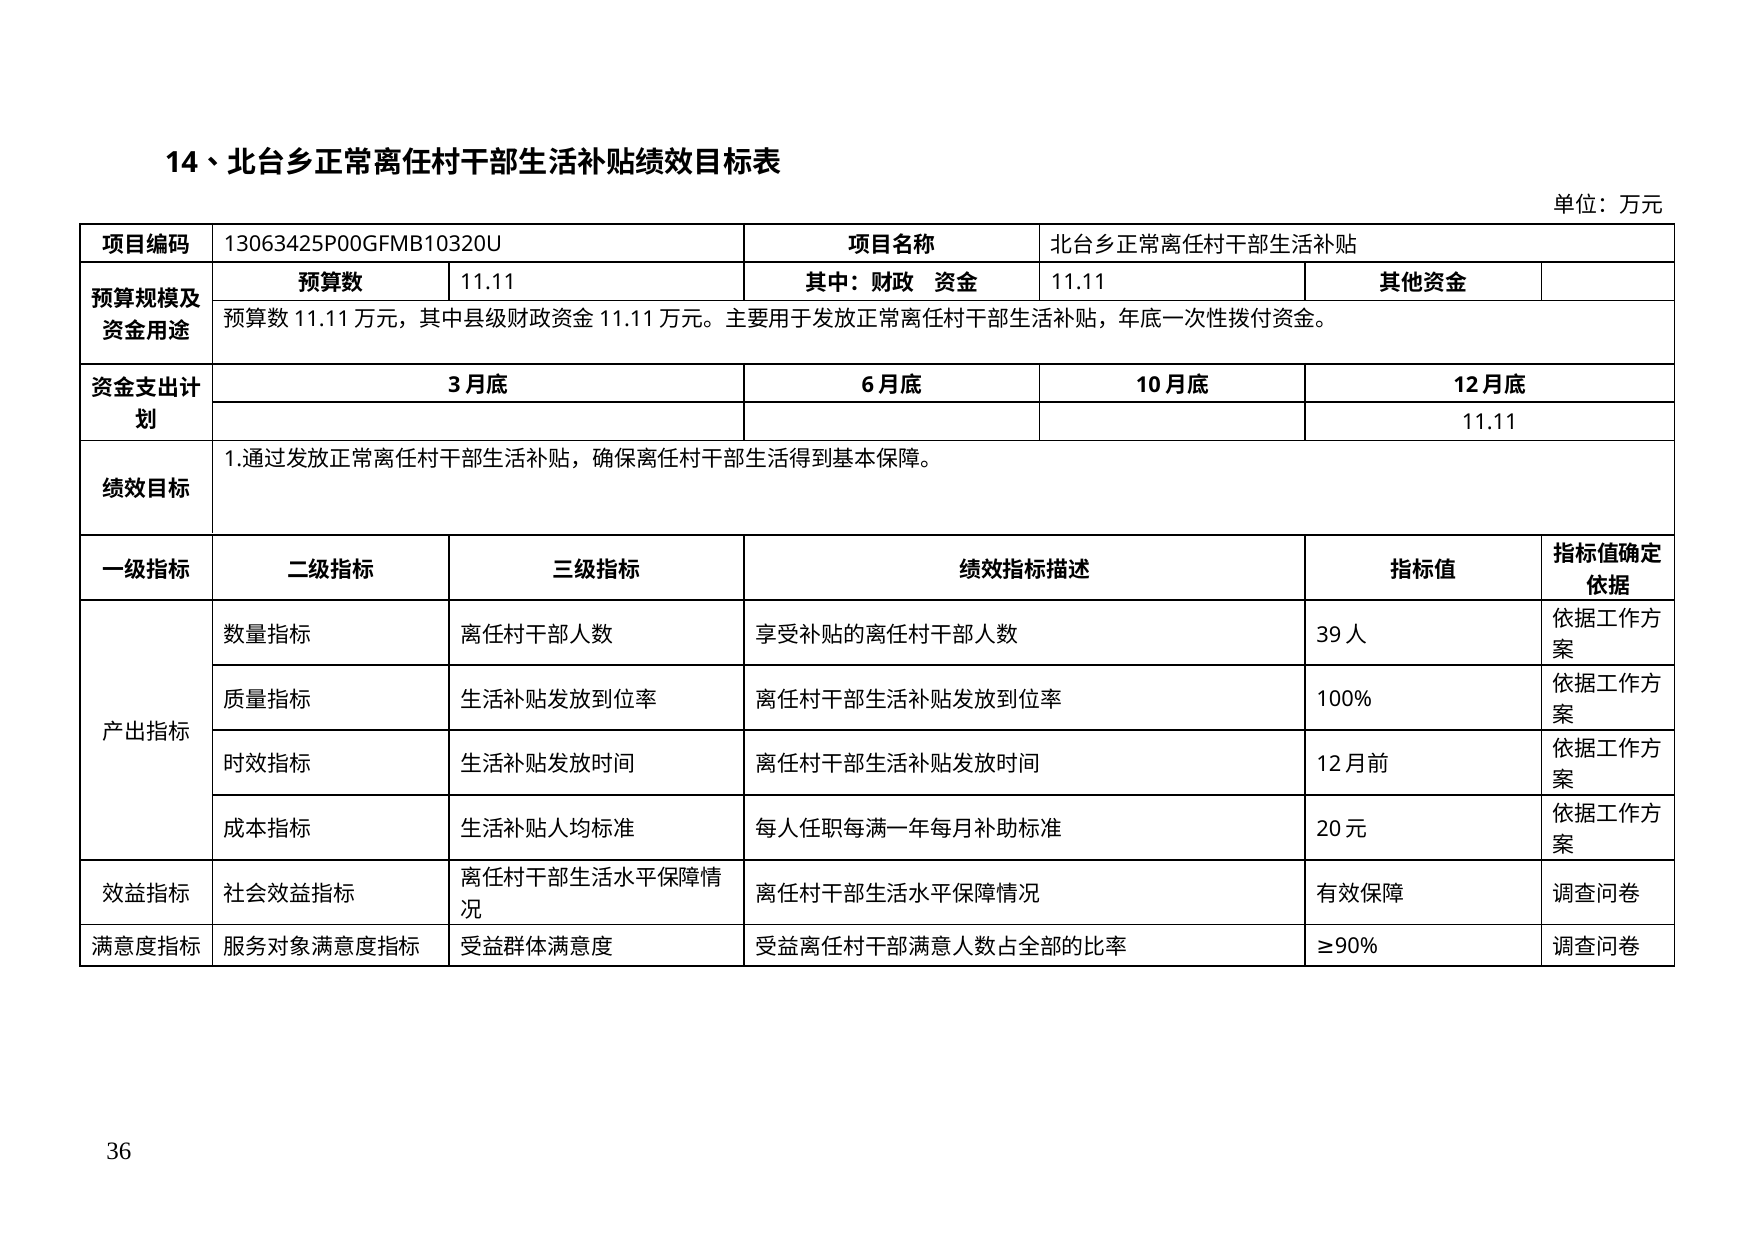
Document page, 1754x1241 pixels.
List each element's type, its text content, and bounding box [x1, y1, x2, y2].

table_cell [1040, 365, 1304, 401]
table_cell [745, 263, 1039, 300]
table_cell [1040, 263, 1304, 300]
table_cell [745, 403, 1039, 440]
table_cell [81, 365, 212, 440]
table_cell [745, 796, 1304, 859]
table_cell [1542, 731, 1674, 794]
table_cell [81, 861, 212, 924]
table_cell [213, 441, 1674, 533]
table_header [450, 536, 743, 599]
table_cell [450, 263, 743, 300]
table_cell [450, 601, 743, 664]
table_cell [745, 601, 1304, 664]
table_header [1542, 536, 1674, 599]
text 14、北台乡正常离任村干部生活补贴绩效目标表 [106, 142, 1648, 181]
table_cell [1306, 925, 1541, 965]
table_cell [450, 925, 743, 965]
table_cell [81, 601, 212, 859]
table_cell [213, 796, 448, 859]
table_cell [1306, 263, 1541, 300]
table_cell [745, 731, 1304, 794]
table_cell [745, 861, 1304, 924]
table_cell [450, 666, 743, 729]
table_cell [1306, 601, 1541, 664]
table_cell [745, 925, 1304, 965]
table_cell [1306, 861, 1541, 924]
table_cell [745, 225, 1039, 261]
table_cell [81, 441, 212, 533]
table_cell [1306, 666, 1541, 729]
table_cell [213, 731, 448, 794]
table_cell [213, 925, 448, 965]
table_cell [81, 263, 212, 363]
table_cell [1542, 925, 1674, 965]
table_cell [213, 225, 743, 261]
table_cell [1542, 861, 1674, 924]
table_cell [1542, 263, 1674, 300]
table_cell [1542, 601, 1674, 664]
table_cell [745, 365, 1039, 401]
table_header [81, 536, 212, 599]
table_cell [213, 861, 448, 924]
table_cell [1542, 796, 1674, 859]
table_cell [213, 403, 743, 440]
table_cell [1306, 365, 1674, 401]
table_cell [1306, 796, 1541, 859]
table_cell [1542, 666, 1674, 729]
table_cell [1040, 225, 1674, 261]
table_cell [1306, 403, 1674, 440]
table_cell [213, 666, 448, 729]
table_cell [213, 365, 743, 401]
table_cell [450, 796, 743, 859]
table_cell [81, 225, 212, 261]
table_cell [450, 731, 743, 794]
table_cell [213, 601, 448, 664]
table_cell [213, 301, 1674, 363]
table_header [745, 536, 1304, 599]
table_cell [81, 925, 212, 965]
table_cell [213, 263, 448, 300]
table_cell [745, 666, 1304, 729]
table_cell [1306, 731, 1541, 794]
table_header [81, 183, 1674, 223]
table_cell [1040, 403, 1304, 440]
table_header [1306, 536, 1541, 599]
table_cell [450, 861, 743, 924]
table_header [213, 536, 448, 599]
